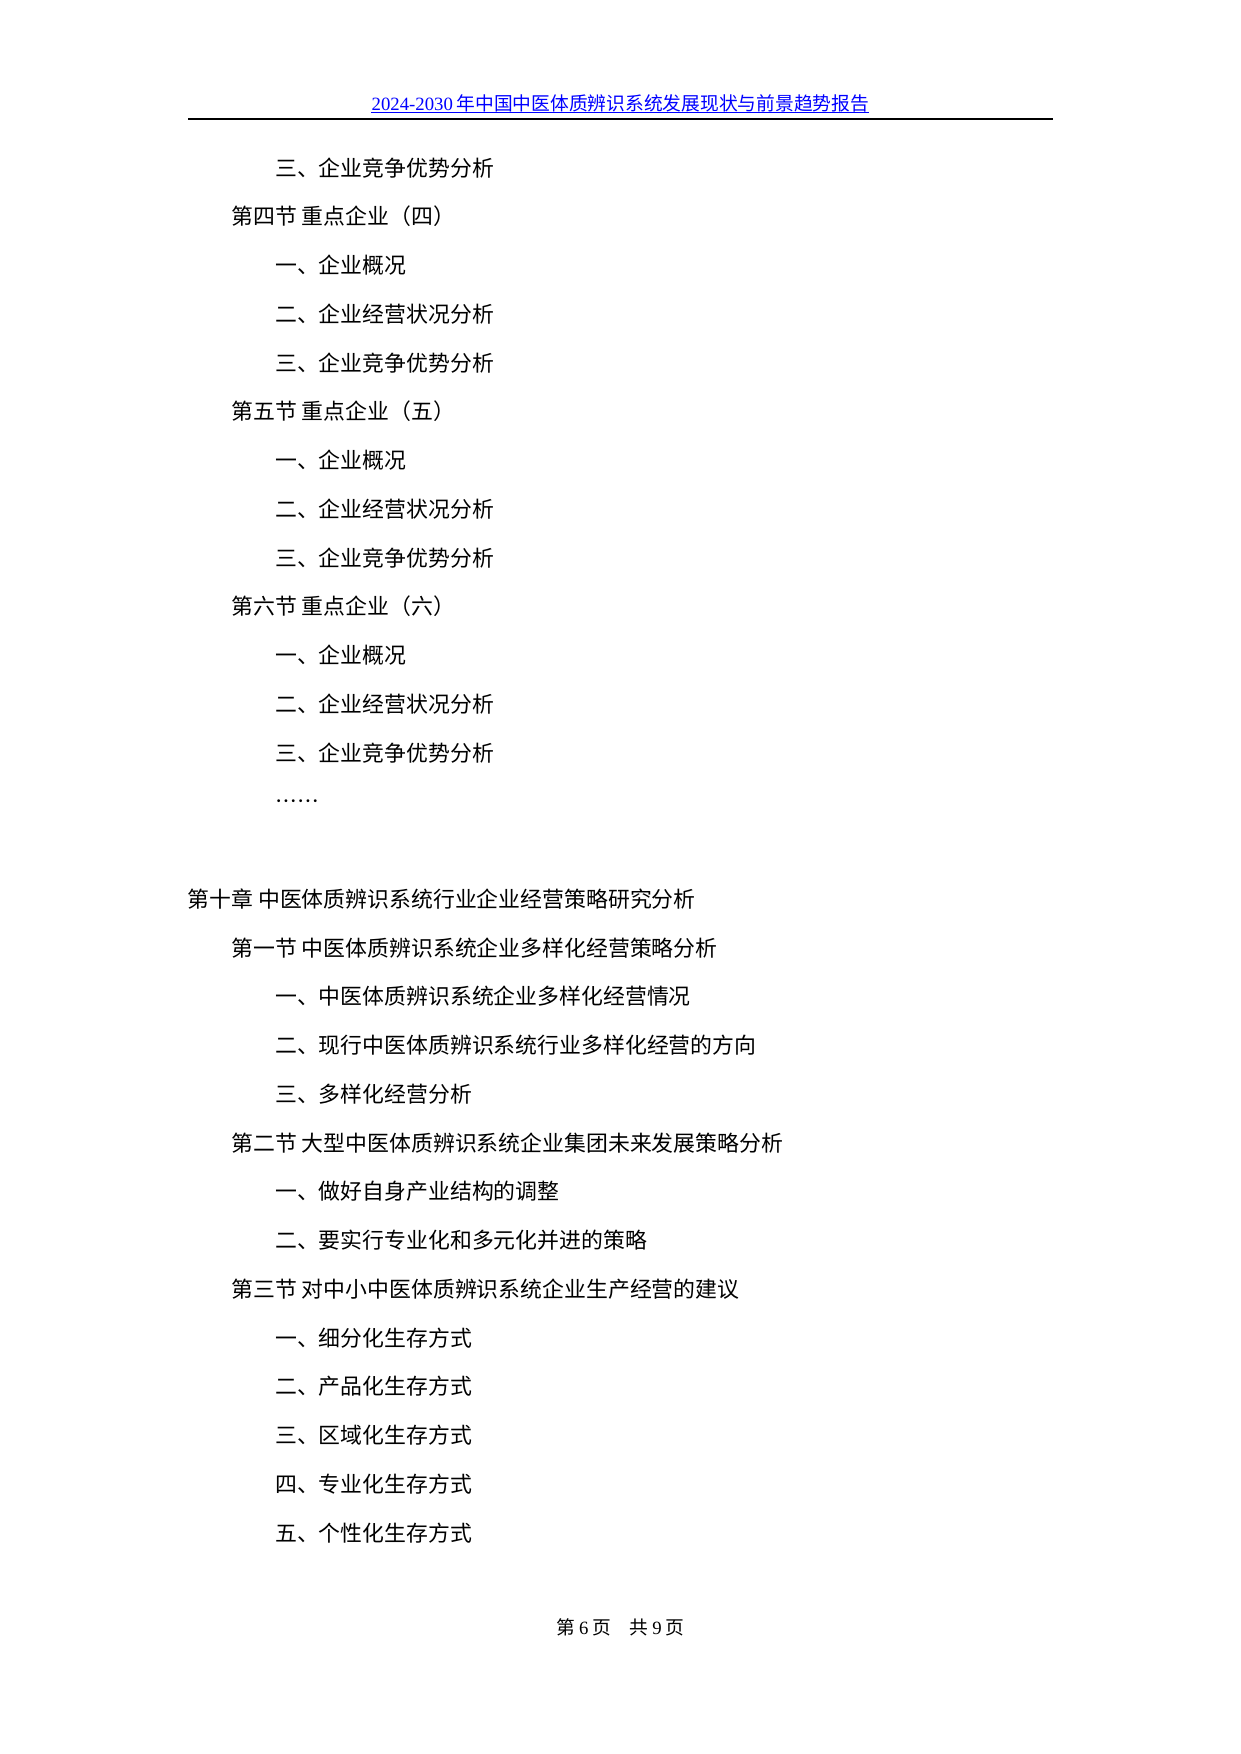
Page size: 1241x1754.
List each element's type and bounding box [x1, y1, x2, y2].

text [187, 150, 1053, 1548]
